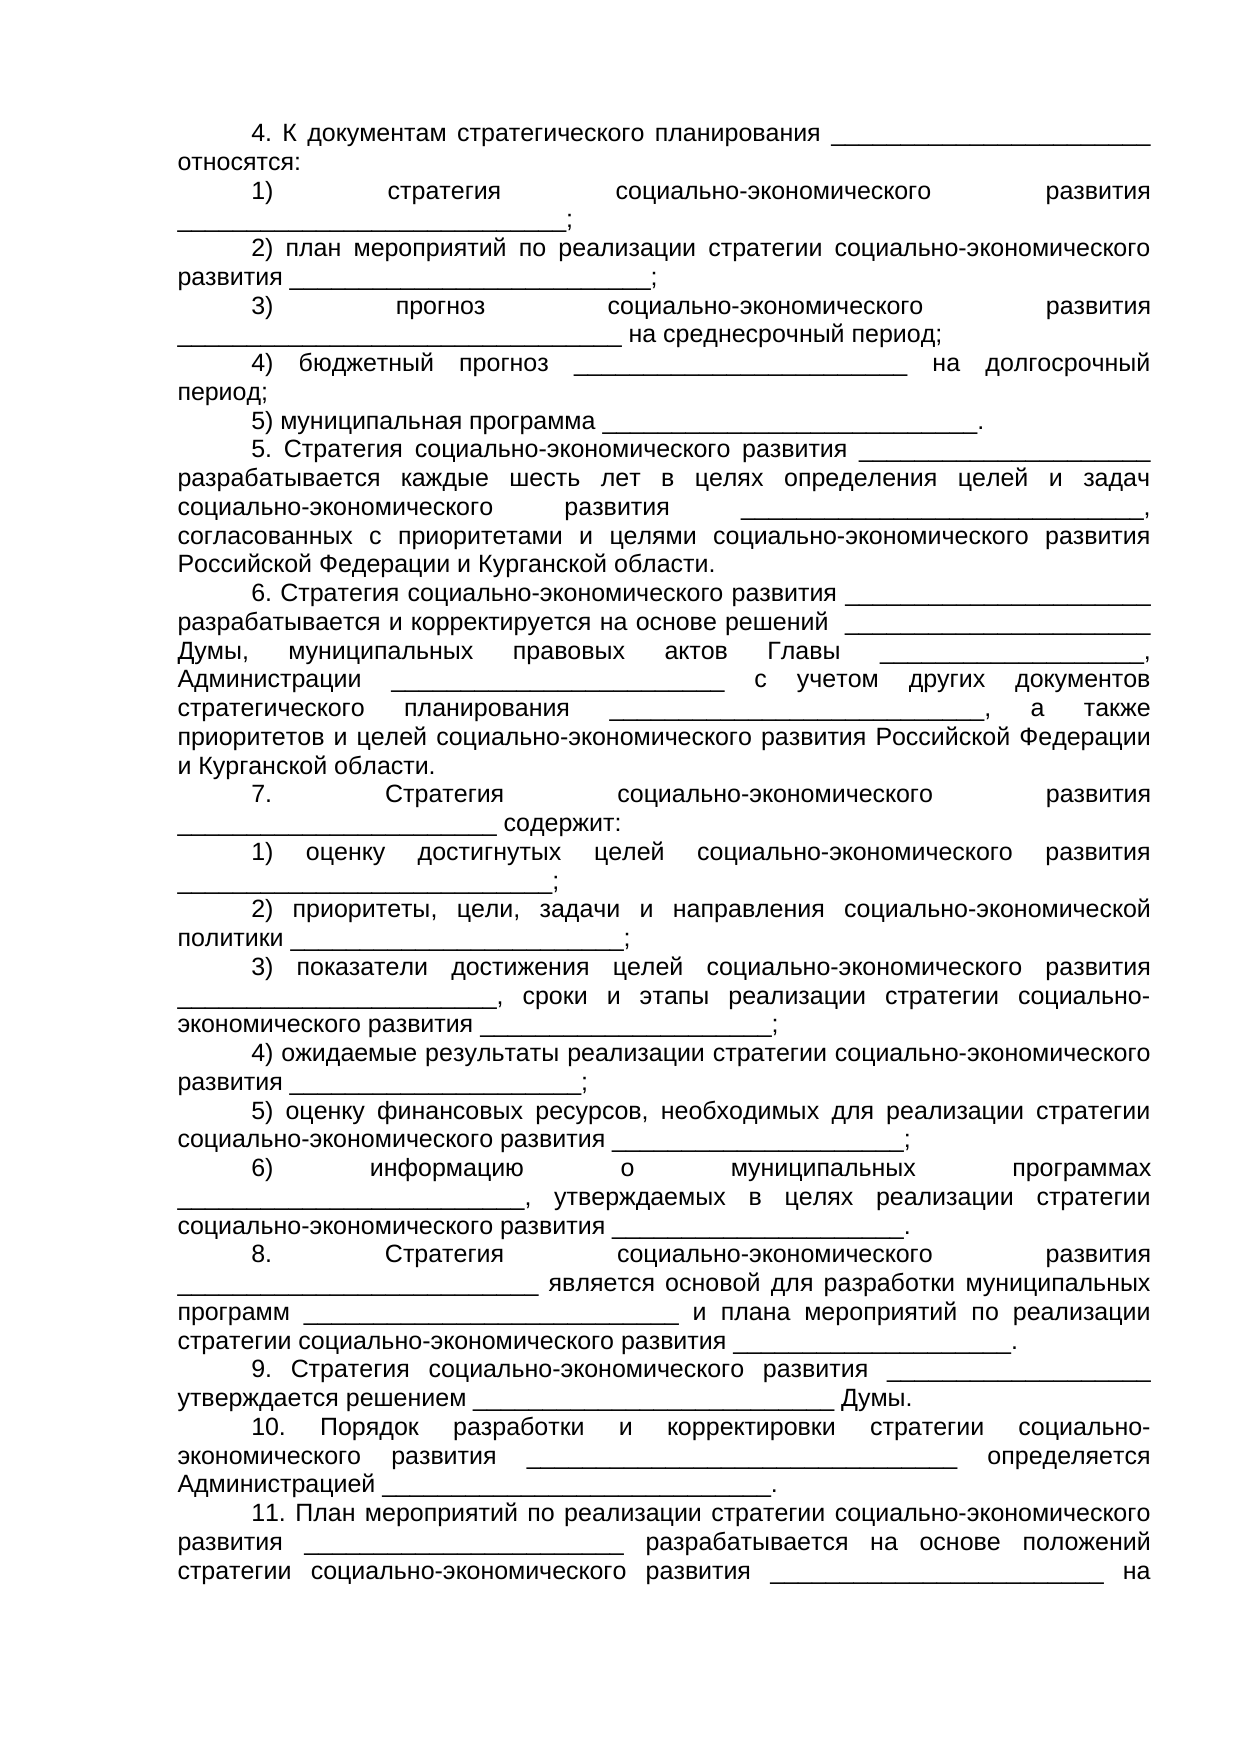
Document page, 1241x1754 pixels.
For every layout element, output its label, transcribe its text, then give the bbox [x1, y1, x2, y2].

text 5. Стратегия социально-экономического развития _____________________ разрабатывается каждые шесть лет в целях определения целей и задач социально-экономического развития _____________________________, согласованных с приоритетами и целями социально-экономического развития Российской Федерации и Курганской области. [177, 434, 1152, 578]
text 8. Стратегия социально-экономического развития __________________________ является основой для разработки муниципальных программ ___________________________ и плана мероприятий по реализации стратегии социально-экономического развития ____________________. [177, 1239, 1152, 1354]
text 3) показатели достижения целей социально-экономического развития _______________________, сроки и этапы реализации стратегии социально-экономического развития _____________________; [177, 952, 1152, 1038]
text 6. Стратегия социально-экономического развития ______________________ разрабатывается и корректируется на основе решений ______________________ Думы, муниципальных правовых актов Главы ___________________, Администрации ________________________ с учетом других документов стратегического планирования ___________________________, а также приоритетов и целей социально-экономического развития Российской Федерации и Курганской области. [177, 578, 1152, 779]
text 1) стратегия социально-экономического развития ____________________________; [177, 176, 1152, 233]
text 1) оценку достигнутых целей социально-экономического развития ___________________________; [177, 837, 1152, 894]
text 4) ожидаемые результаты реализации стратегии социально-экономического развития _____________________; [177, 1038, 1152, 1096]
text 10. Порядок разработки и корректировки стратегии социально-экономического развития _______________________________ определяется Администрацией ____________________________. [177, 1412, 1152, 1498]
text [177, 1498, 1152, 1584]
text 7. Стратегия социально-экономического развития _______________________ содержит: [177, 779, 1152, 837]
text 4. К документам стратегического планирования _______________________ относятся: [177, 118, 1152, 176]
text 2) приоритеты, цели, задачи и направления социально-экономической политики ________________________; [177, 894, 1152, 952]
text 4) бюджетный прогноз ________________________ на долгосрочный период; [177, 348, 1152, 406]
text 5) оценку финансовых ресурсов, необходимых для реализации стратегии социально-экономического развития _____________________; [177, 1096, 1152, 1153]
text 9. Стратегия социально-экономического развития ___________________ утверждается решением __________________________ Думы. [177, 1354, 1152, 1412]
text 2) план мероприятий по реализации стратегии социально-экономического развития __________________________; [177, 233, 1152, 291]
text 3) прогноз социально-экономического развития ________________________________ на среднесрочный период; [177, 291, 1152, 348]
text 6) информацию о муниципальных программах _________________________, утверждаемых в целях реализации стратегии социально-экономического развития _____________________. [177, 1153, 1152, 1239]
text 5) муниципальная программа ___________________________. [177, 406, 1152, 434]
